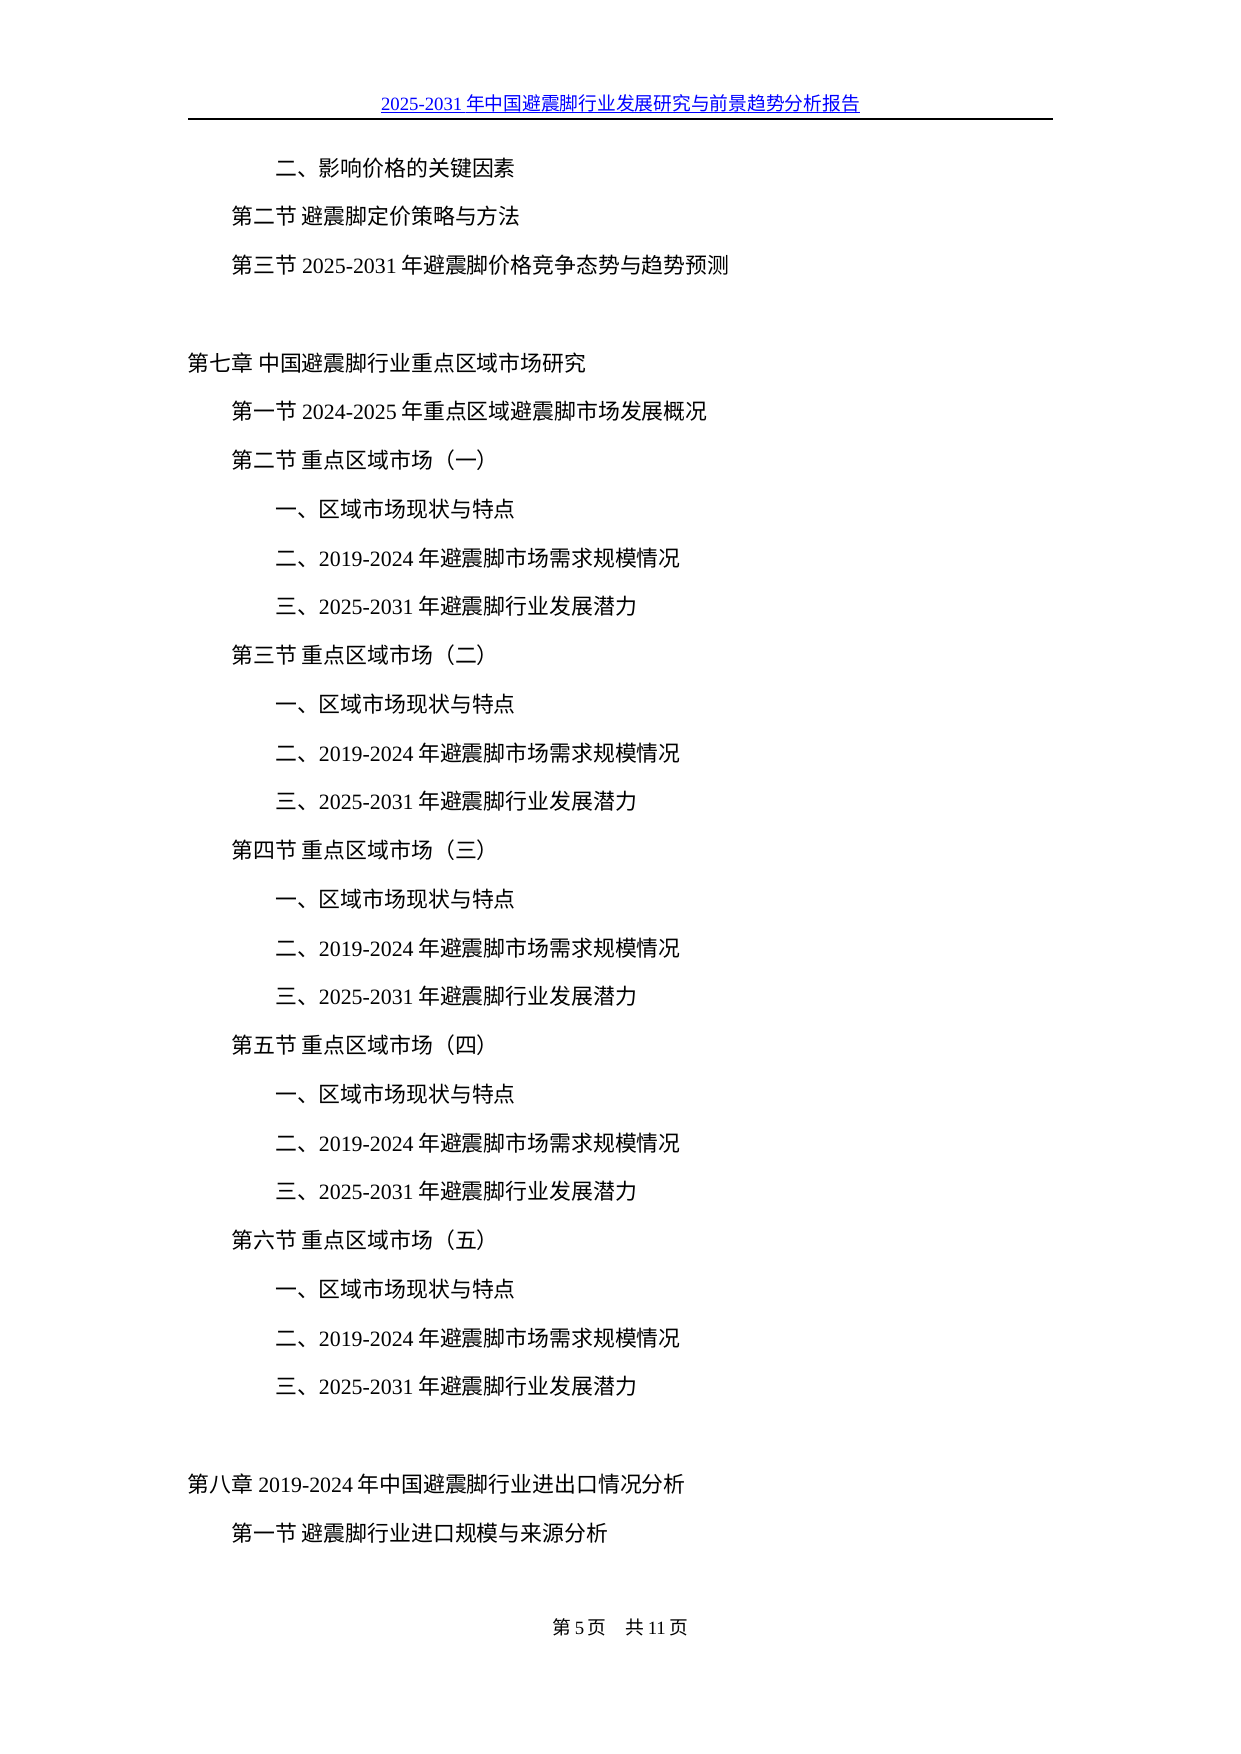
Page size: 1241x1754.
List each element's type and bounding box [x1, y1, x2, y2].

text [187, 150, 1053, 1548]
